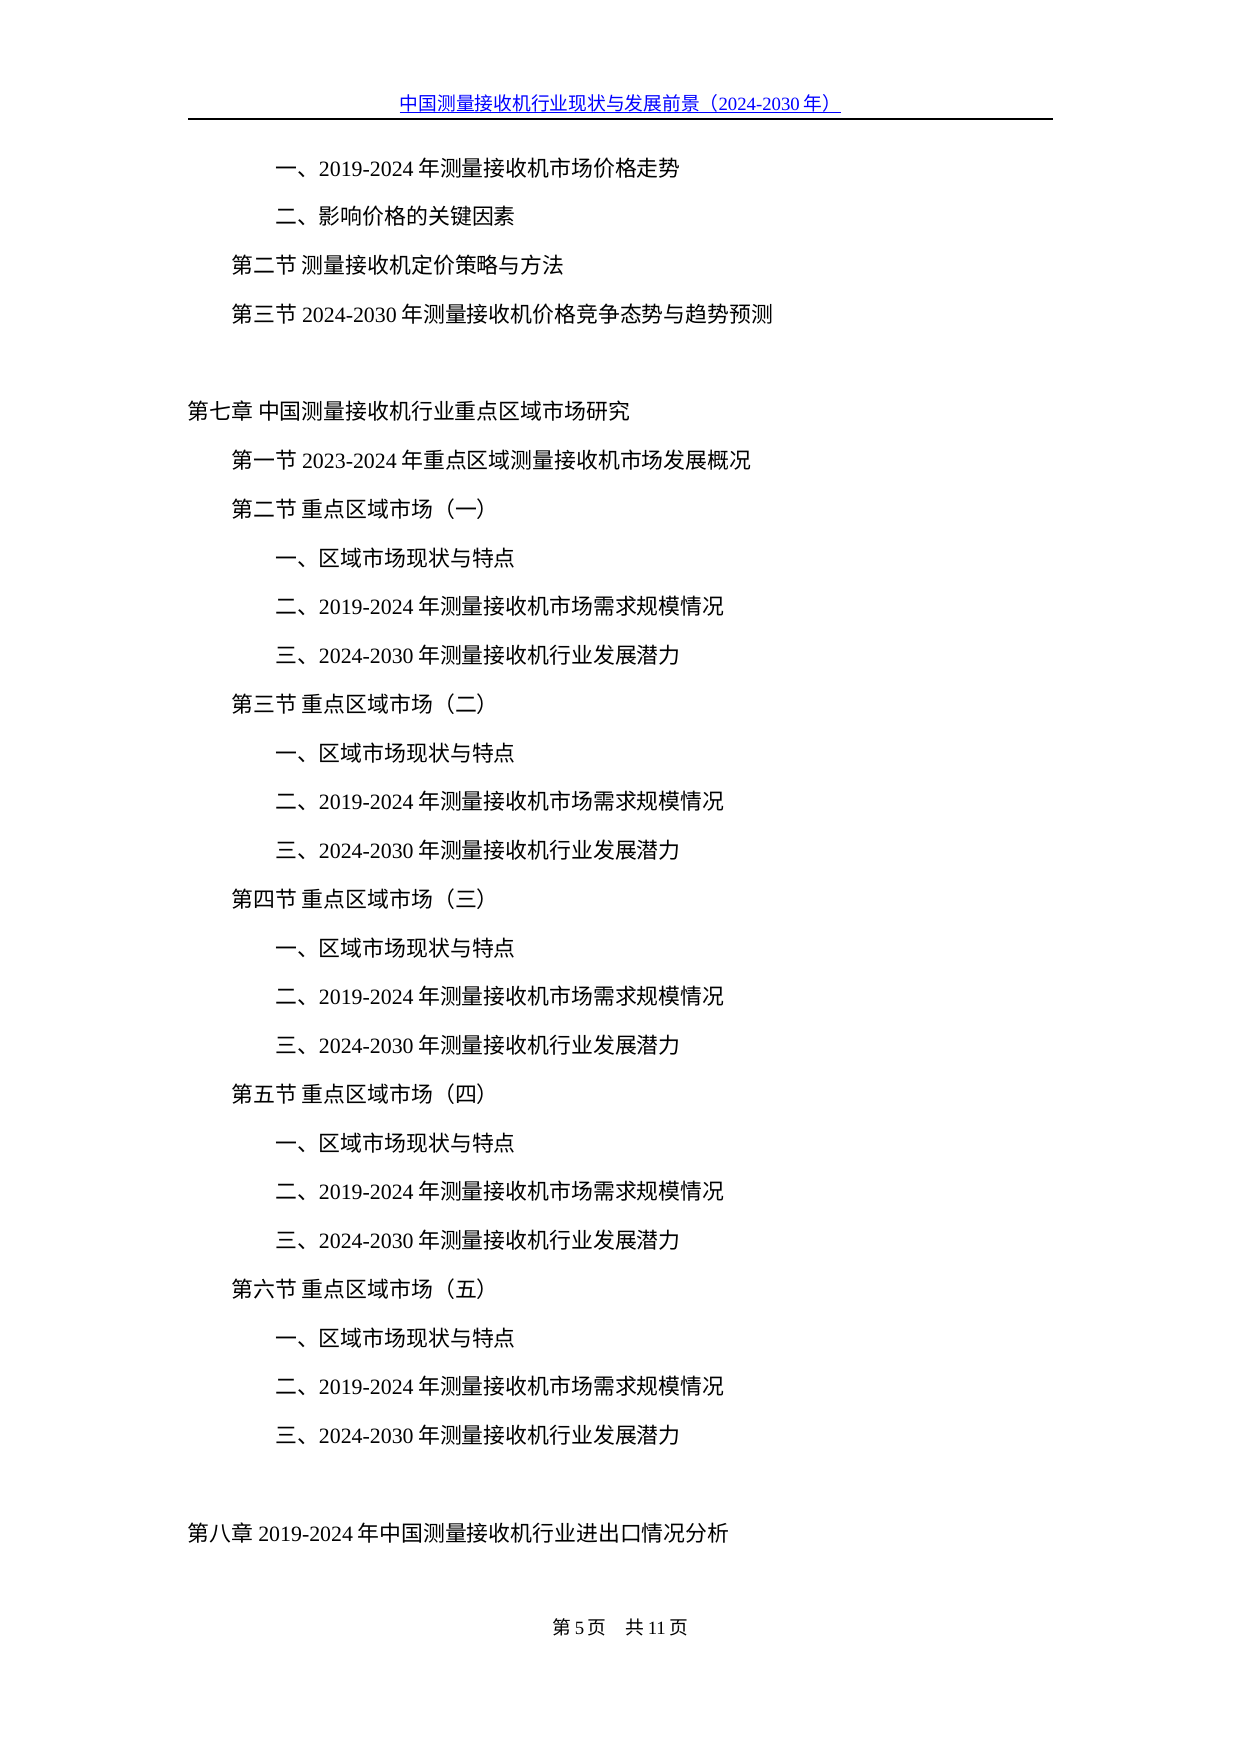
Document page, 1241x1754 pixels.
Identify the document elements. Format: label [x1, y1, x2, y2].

text [187, 150, 1053, 1548]
